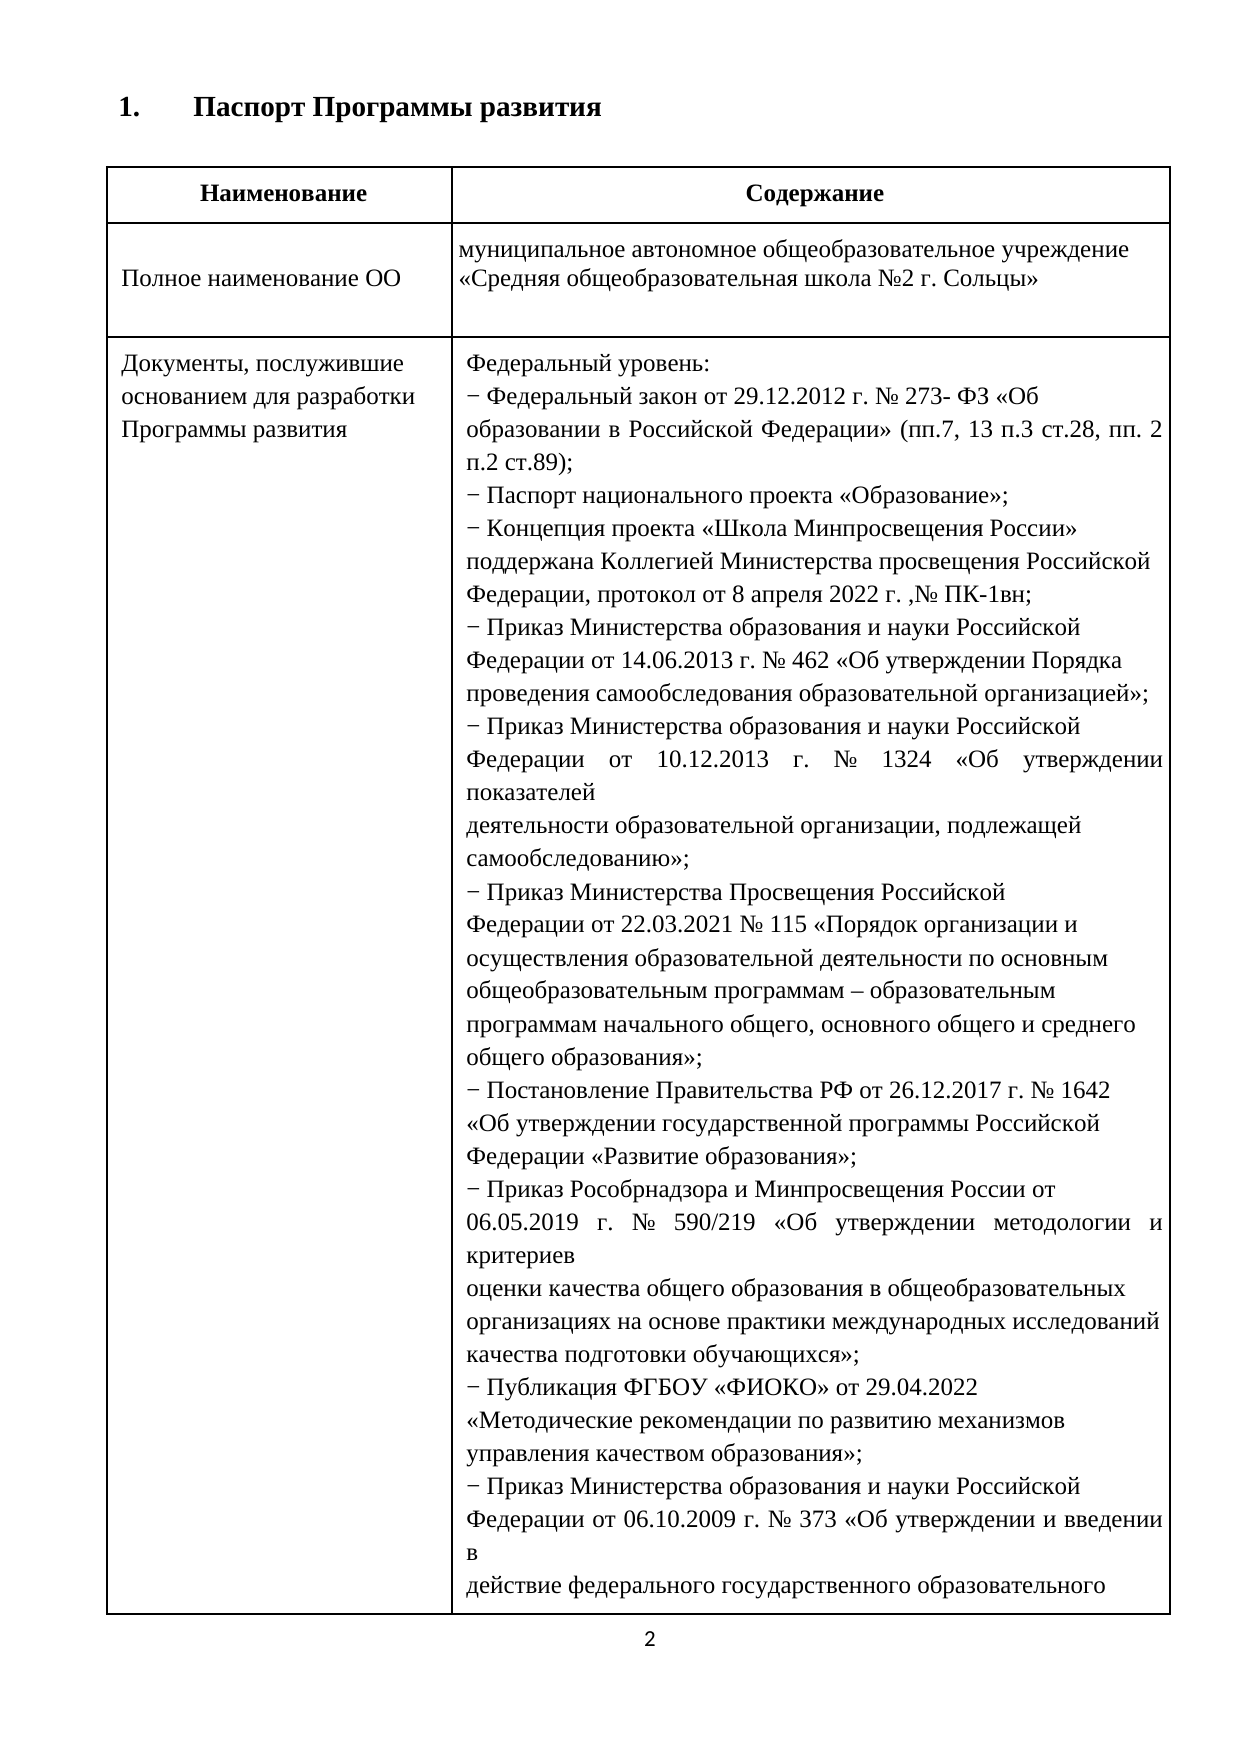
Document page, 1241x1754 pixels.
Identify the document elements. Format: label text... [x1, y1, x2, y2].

table_cell Полное наименование ОО [108, 224, 451, 336]
table_header Содержание [453, 168, 1169, 222]
list Паспорт Программы развития [118, 89, 1181, 122]
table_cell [108, 338, 451, 1613]
table_header Наименование [108, 168, 451, 222]
table_cell муниципальное автономное общеобразовательное учреждение «Средняя общеобразовательная школа №2 г. Сольцы» [453, 224, 1169, 336]
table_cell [453, 338, 1169, 1613]
